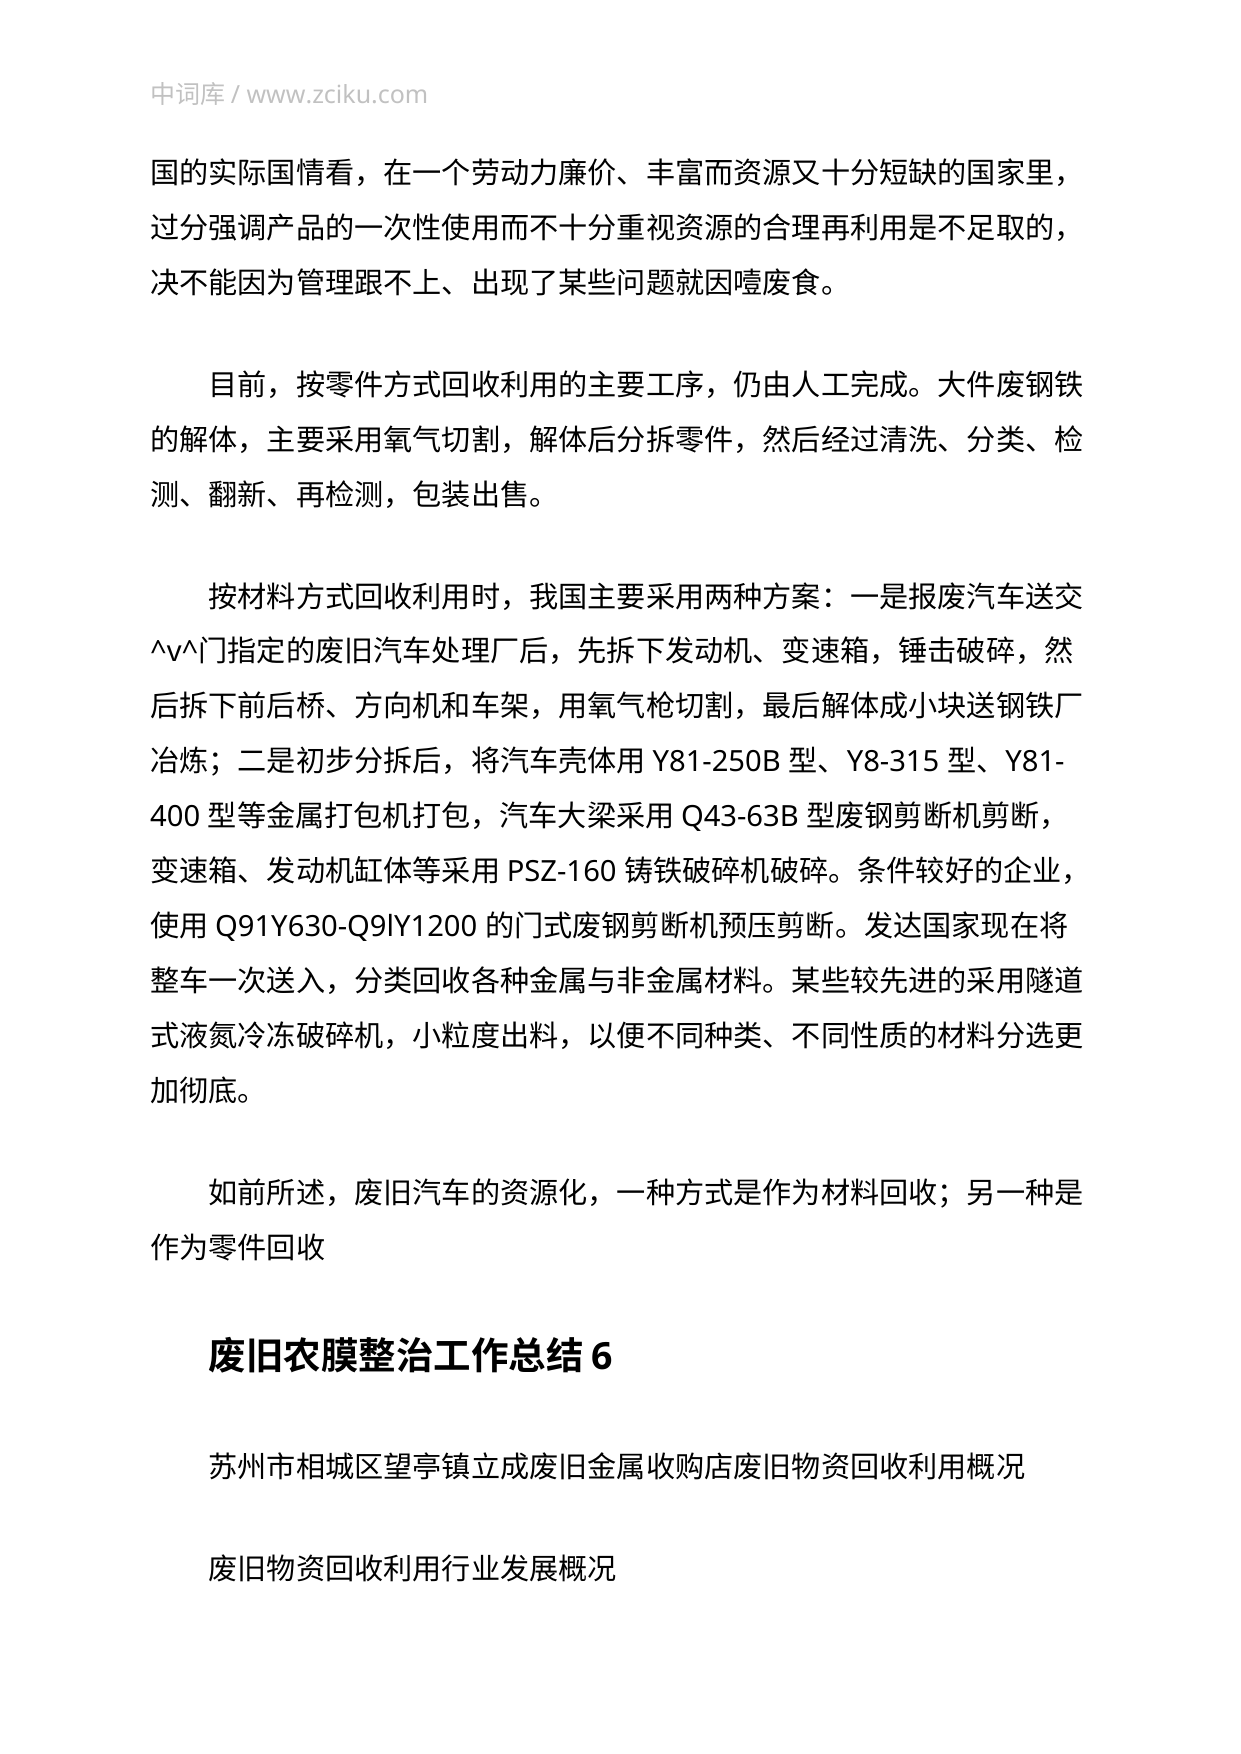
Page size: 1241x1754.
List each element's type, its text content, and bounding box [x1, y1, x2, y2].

text 废旧农膜整治工作总结6 [150, 1326, 1090, 1381]
text 苏州市相城区望亭镇立成废旧金属收购店废旧物资回收利用概况 [150, 1444, 1090, 1486]
text 废旧物资回收利用行业发展概况 [150, 1546, 1090, 1588]
text 按材料方式回收利用时，我国主要采用两种方案：一是报废汽车送交^v^门指定的废旧汽车处理厂后，先拆下发动机、变速箱，锤击破碎，然后拆下前后桥、方向机和车架，用氧气枪切割，最后解体成小块送钢铁厂冶炼；二是初步分拆后，将汽车壳体用 Y81-250B 型、Y8-315 型、Y81-400 型等金属打包机打包，汽车大梁采用 Q43-63B 型废钢剪断机剪断，变速箱、发动机缸体等采用 PSZ-160 铸铁破碎机破碎。条件较好的企业，使用 Q91Y630-Q9lY1200 的门式废钢剪断机预压剪断。发达国家现在将整车一次送入，分类回收各种金属与非金属材料。某些较先进的采用隧道式液氮冷冻破碎机，小粒度出料，以便不同种类、不同性质的材料分选更加彻底。 [150, 573, 1090, 1110]
text 如前所述，废旧汽车的资源化，一种方式是作为材料回收；另一种是作为零件回收 [150, 1169, 1090, 1267]
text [150, 150, 1090, 302]
text 目前，按零件方式回收利用的主要工序，仍由人工完成。大件废钢铁的解体，主要采用氧气切割，解体后分拆零件，然后经过清洗、分类、检测、翻新、再检测，包装出售。 [150, 362, 1090, 514]
